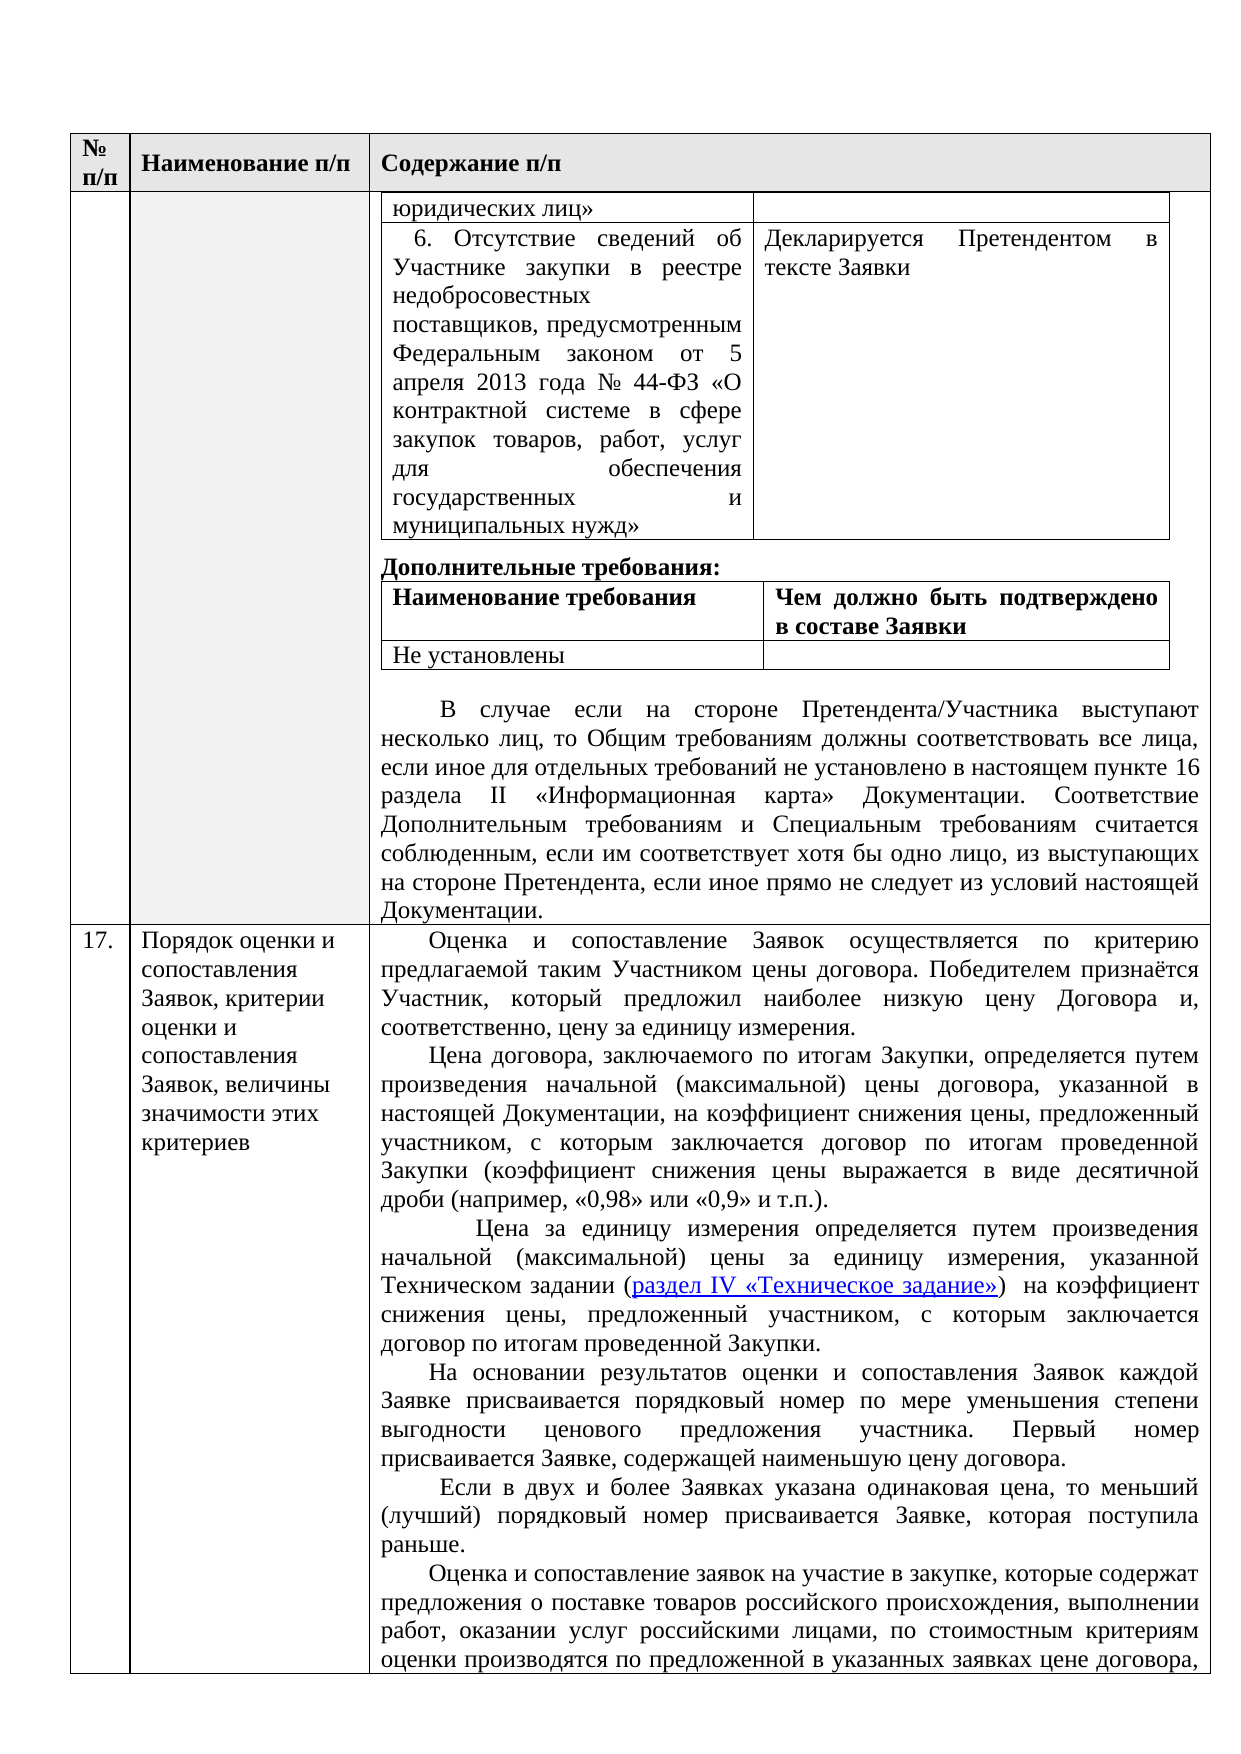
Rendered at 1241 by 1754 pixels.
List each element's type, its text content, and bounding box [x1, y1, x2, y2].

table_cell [131, 192, 369, 924]
table_cell [71, 925, 129, 1673]
table_cell [71, 192, 129, 924]
table_header № п/п [71, 134, 129, 191]
table_header Содержание п/п [370, 134, 1210, 191]
table_header Наименование п/п [131, 134, 369, 191]
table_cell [131, 925, 369, 1673]
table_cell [370, 925, 1210, 1673]
